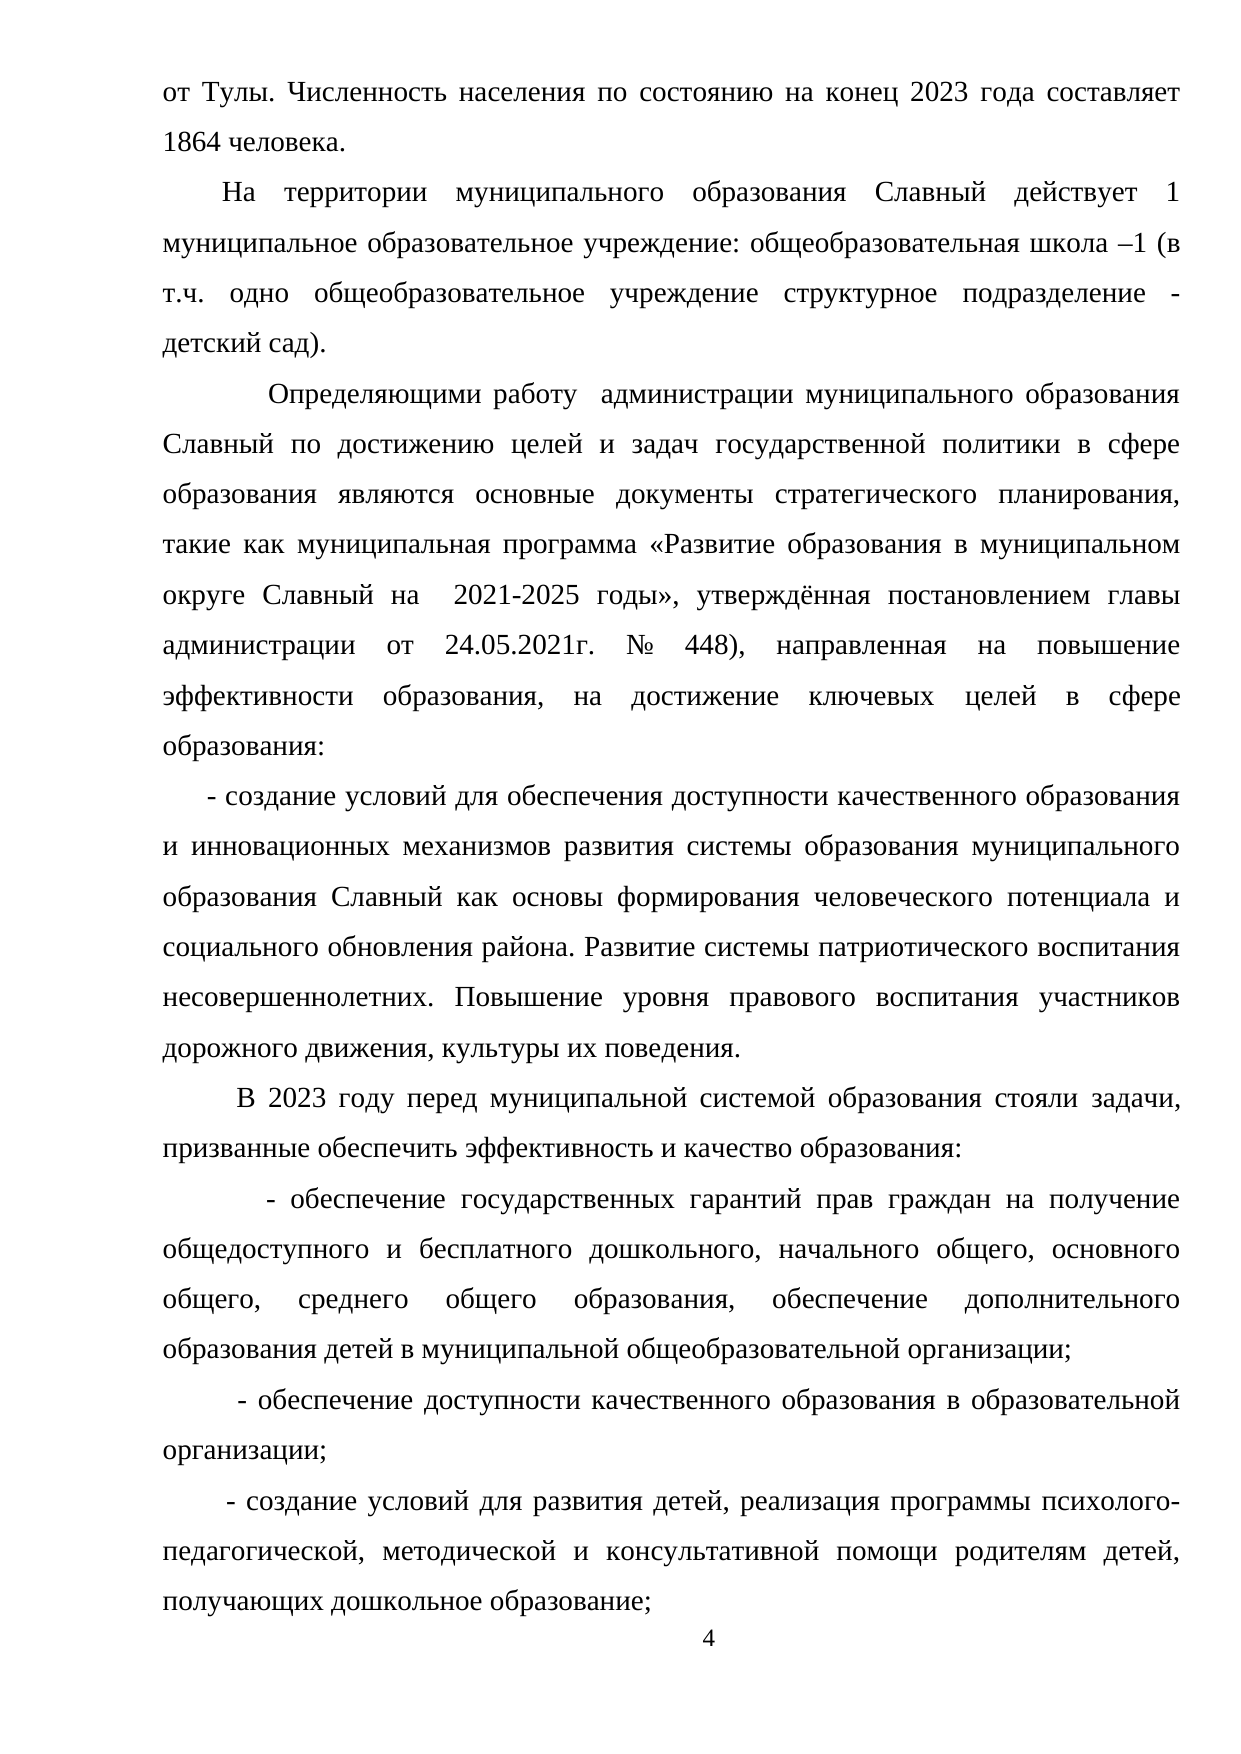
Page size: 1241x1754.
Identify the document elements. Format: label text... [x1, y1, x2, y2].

text В 2023 году перед муниципальной системой образования стояли задачи, призванные обеспечить эффективность и качество образования: [162, 1080, 1181, 1164]
text Определяющими работу администрации муниципального образования Славный по достижению целей и задач государственной политики в сфере образования являются основные документы стратегического планирования, такие как муниципальная программа «Развитие образования в муниципальном округе Славный на 2021-2025 годы», утверждённая постановлением главы администрации от 24.05.2021г. № 448), направленная на повышение эффективности образования, на достижение ключевых целей в сфере образования: [162, 376, 1181, 761]
text - обеспечение государственных гарантий прав граждан на получение общедоступного и бесплатного дошкольного, начального общего, основного общего, среднего общего образования, обеспечение дополнительного образования детей в муниципальной общеобразовательной организации; [162, 1181, 1181, 1365]
text - создание условий для обеспечения доступности качественного образования и инновационных механизмов развития системы образования муниципального образования Славный как основы формирования человеческого потенциала и социального обновления района. Развитие системы патриотического воспитания несовершеннолетних. Повышение уровня правового воспитания участников дорожного движения, культуры их поведения. [162, 778, 1181, 1063]
text - обеспечение доступности качественного образования в образовательной организации; [162, 1382, 1181, 1466]
text - создание условий для развития детей, реализация программы психолого-педагогической, методической и консультативной помощи родителям детей, получающих дошкольное образование; [162, 1483, 1181, 1617]
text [162, 74, 1181, 158]
text На территории муниципального образования Славный действует 1 муниципальное образовательное учреждение: общеобразовательная школа –1 (в т.ч. одно общеобразовательное учреждение структурное подразделение - детский сад). [162, 174, 1181, 359]
